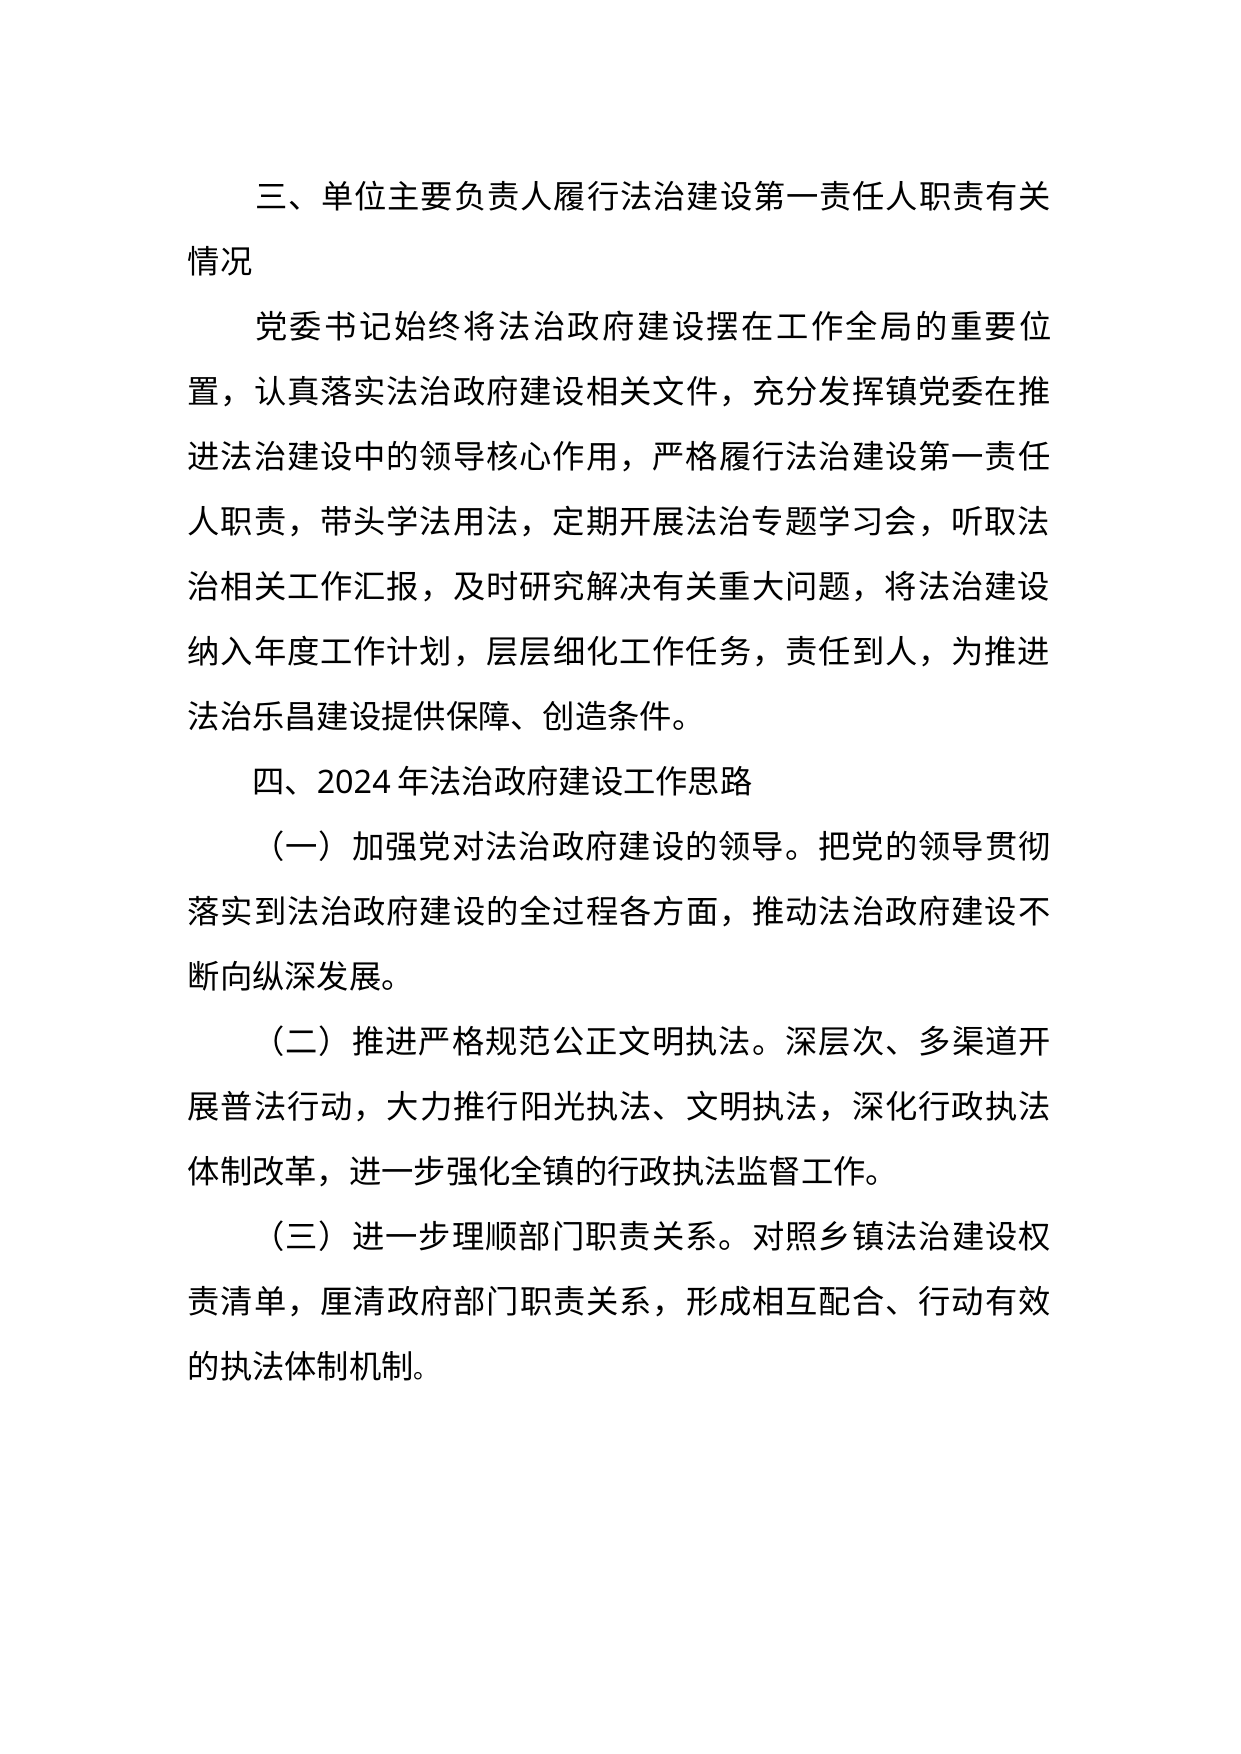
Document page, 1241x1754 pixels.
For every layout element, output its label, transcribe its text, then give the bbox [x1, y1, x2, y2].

list （一）加强党对法治政府建设的领导。把党的领导贯彻落实到法治政府建设的全过程各方面，推动法治政府建设不断向纵深发展。 [187, 812, 1053, 1007]
text 三、单位主要负责人履行法治建设第一责任人职责有关情况 [187, 162, 1053, 292]
text 党委书记始终将法治政府建设摆在工作全局的重要位置，认真落实法治政府建设相关文件，充分发挥镇党委在推进法治建设中的领导核心作用，严格履行法治建设第一责任人职责，带头学法用法，定期开展法治专题学习会，听取法治相关工作汇报，及时研究解决有关重大问题，将法治建设纳入年度工作计划，层层细化工作任务，责任到人，为推进法治乐昌建设提供保障、创造条件。 [187, 292, 1053, 747]
text 四、2024年法治政府建设工作思路 [187, 747, 1053, 812]
list （二）推进严格规范公正文明执法。深层次、多渠道开展普法行动，大力推行阳光执法、文明执法，深化行政执法体制改革，进一步强化全镇的行政执法监督工作。 [187, 1007, 1053, 1202]
list （三）进一步理顺部门职责关系。对照乡镇法治建设权责清单，厘清政府部门职责关系，形成相互配合、行动有效的执法体制机制。 [187, 1202, 1053, 1397]
